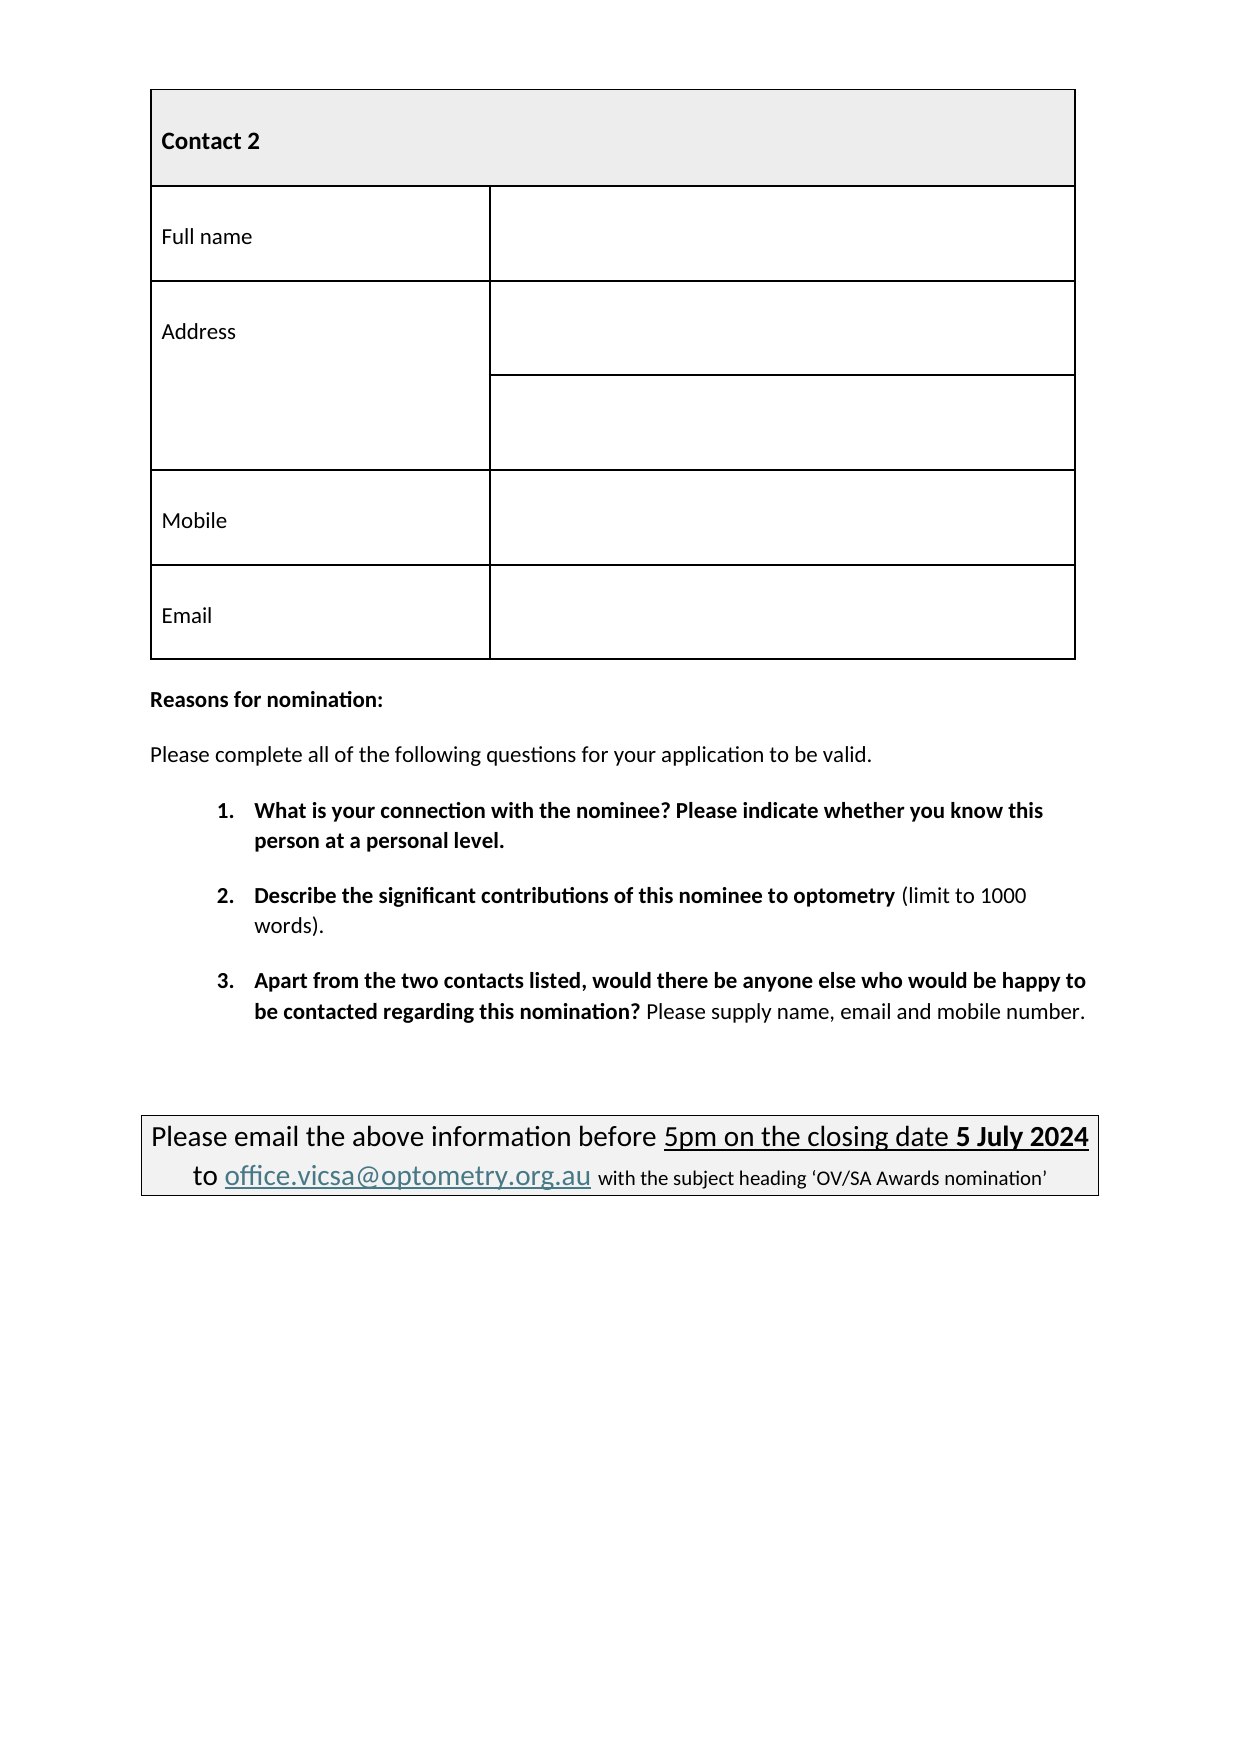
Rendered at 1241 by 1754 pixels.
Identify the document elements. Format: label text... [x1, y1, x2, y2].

text 2. Describe the significant contributions of this nominee to optometry (limit to 1000 words). [217, 881, 1090, 939]
table_cell [491, 187, 1074, 279]
text 3. Apart from the two contacts listed, would there be anyone else who would be happy to be contacted regarding this nomination? Please supply name, email and mobile number. [217, 967, 1090, 1025]
table_cell Mobile [152, 471, 489, 563]
table_cell Contact 2 [152, 90, 1074, 185]
text Reasons for nomination: [150, 685, 1090, 713]
table_cell Full name [152, 187, 489, 279]
text Please email the above information before 5pm on the closing date 5 July 2024 to office.vicsa@optometry.org.au with the subject heading ‘OV/SA Awards nomination’ [142, 1116, 1098, 1195]
table_cell [491, 376, 1074, 469]
table_cell [491, 471, 1074, 563]
text 1. What is your connection with the nominee? Please indicate whether you know this person at a personal level. [217, 796, 1090, 854]
table_cell Email [152, 566, 489, 658]
table_cell [491, 566, 1074, 658]
table_cell [491, 282, 1074, 374]
text Please complete all of the following questions for your application to be valid. [150, 741, 1090, 768]
table_cell Address [152, 282, 489, 469]
